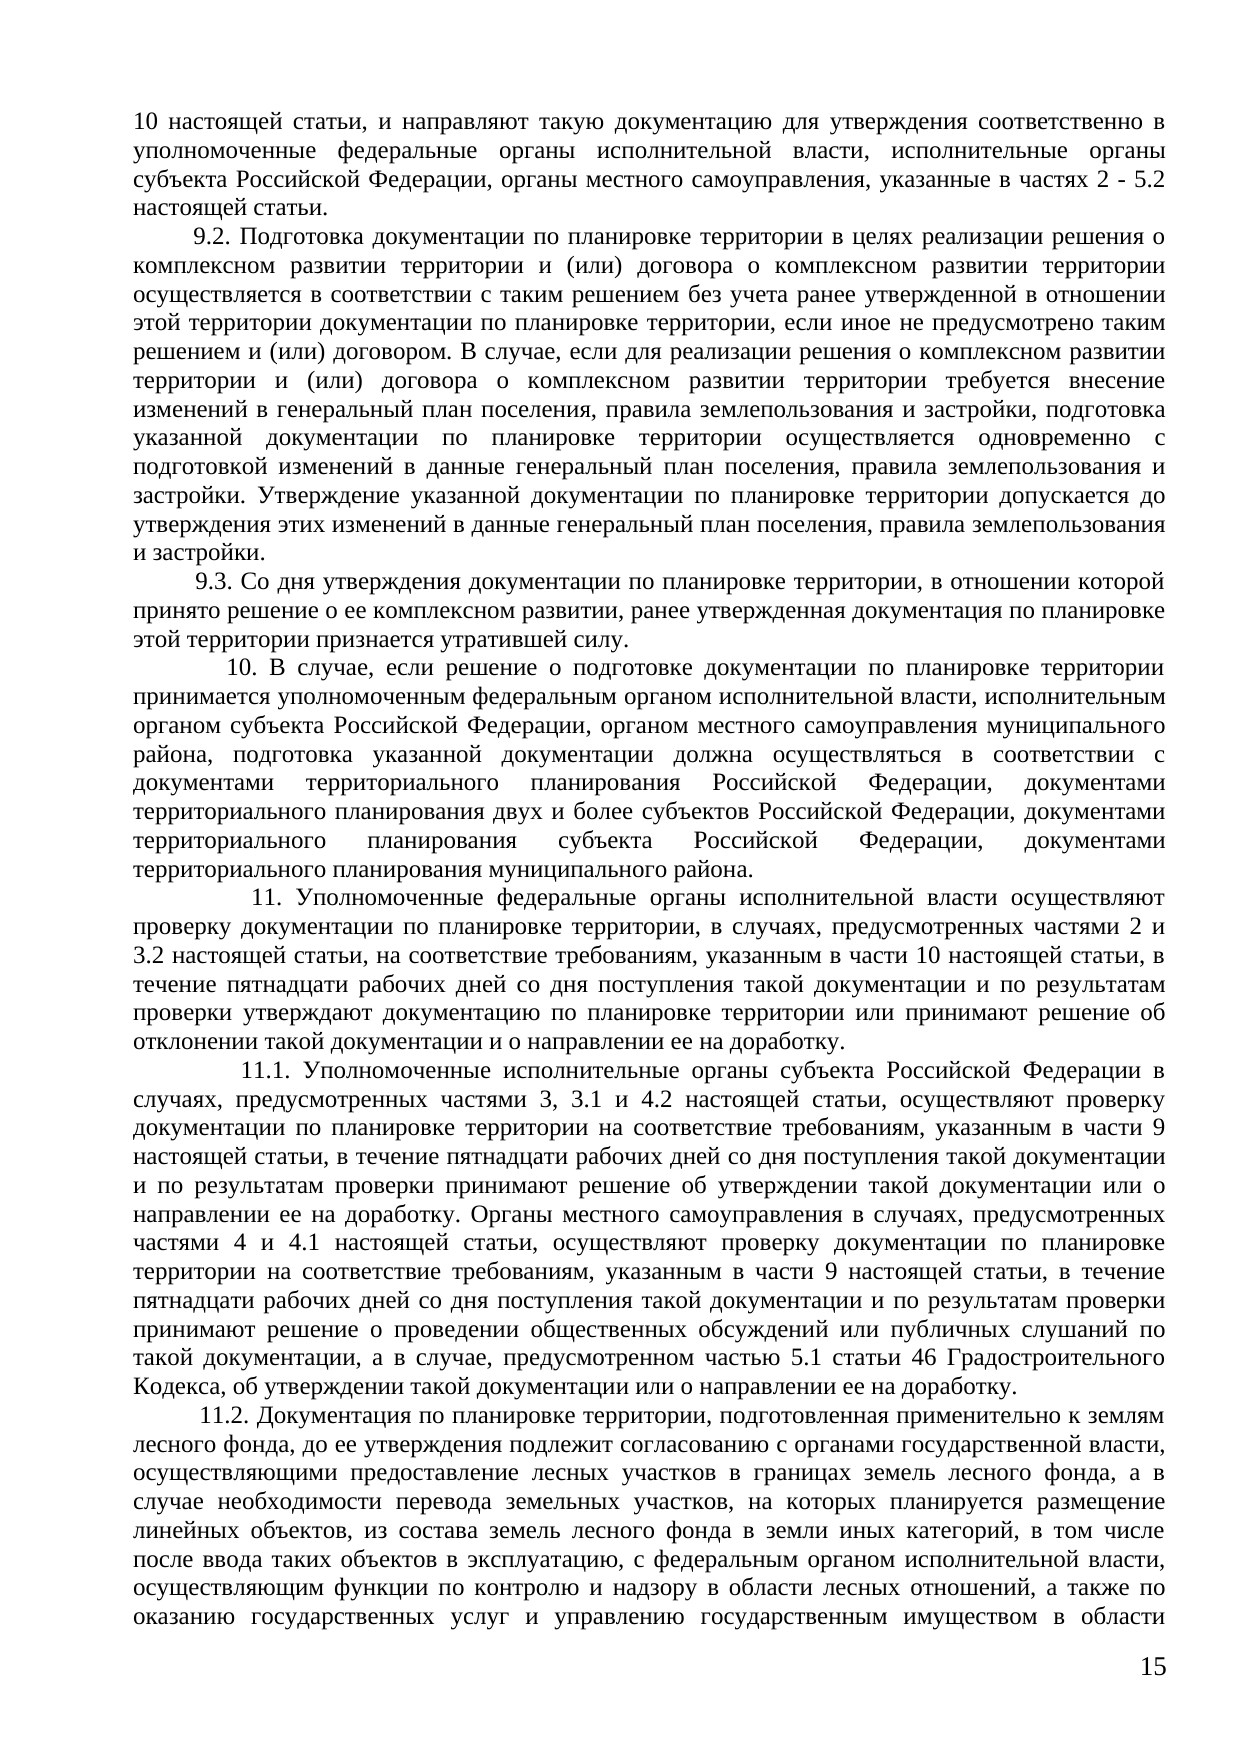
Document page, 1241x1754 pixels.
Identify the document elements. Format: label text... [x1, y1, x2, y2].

text 11.1. Уполномоченные исполнительные органы субъекта Российской Федерации в случаях, предусмотренных частями 3, 3.1 и 4.2 настоящей статьи, осуществляют проверку документации по планировке территории на соответствие требованиям, указанным в части 9 настоящей статьи, в течение пятнадцати рабочих дней со дня поступления такой документации и по результатам проверки принимают решение об утверждении такой документации или о направлении ее на доработку. Органы местного самоуправления в случаях, предусмотренных частями 4 и 4.1 настоящей статьи, осуществляют проверку документации по планировке территории на соответствие требованиям, указанным в части 9 настоящей статьи, в течение пятнадцати рабочих дней со дня поступления такой документации и по результатам проверки принимают решение о проведении общественных обсуждений или публичных слушаний по такой документации, а в случае, предусмотренном частью 5.1 статьи 46 Градостроительного Кодекса, об утверждении такой документации или о направлении ее на доработку. [133, 1055, 1167, 1400]
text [133, 1400, 1167, 1630]
text 11. Уполномоченные федеральные органы исполнительной власти осуществляют проверку документации по планировке территории, в случаях, предусмотренных частями 2 и 3.2 настоящей статьи, на соответствие требованиям, указанным в части 10 настоящей статьи, в течение пятнадцати рабочих дней со дня поступления такой документации и по результатам проверки утверждают документацию по планировке территории или принимают решение об отклонении такой документации и о направлении ее на доработку. [133, 882, 1167, 1055]
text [133, 106, 1167, 221]
text 9.3. Со дня утверждения документации по планировке территории, в отношении которой принято решение о ее комплексном развитии, ранее утвержденная документация по планировке этой территории признается утратившей силу. [133, 566, 1167, 652]
text 10. В случае, если решение о подготовке документации по планировке территории принимается уполномоченным федеральным органом исполнительной власти, исполнительным органом субъекта Российской Федерации, органом местного самоуправления муниципального района, подготовка указанной документации должна осуществляться в соответствии с документами территориального планирования Российской Федерации, документами территориального планирования двух и более субъектов Российской Федерации, документами территориального планирования субъекта Российской Федерации, документами территориального планирования муниципального района. [133, 652, 1167, 882]
text 9.2. Подготовка документации по планировке территории в целях реализации решения о комплексном развитии территории и (или) договора о комплексном развитии территории осуществляется в соответствии с таким решением без учета ранее утвержденной в отношении этой территории документации по планировке территории, если иное не предусмотрено таким решением и (или) договором. В случае, если для реализации решения о комплексном развитии территории и (или) договора о комплексном развитии территории требуется внесение изменений в генеральный план поселения, правила землепользования и застройки, подготовка указанной документации по планировке территории осуществляется одновременно с подготовкой изменений в данные генеральный план поселения, правила землепользования и застройки. Утверждение указанной документации по планировке территории допускается до утверждения этих изменений в данные генеральный план поселения, правила землепользования и застройки. [133, 221, 1167, 566]
